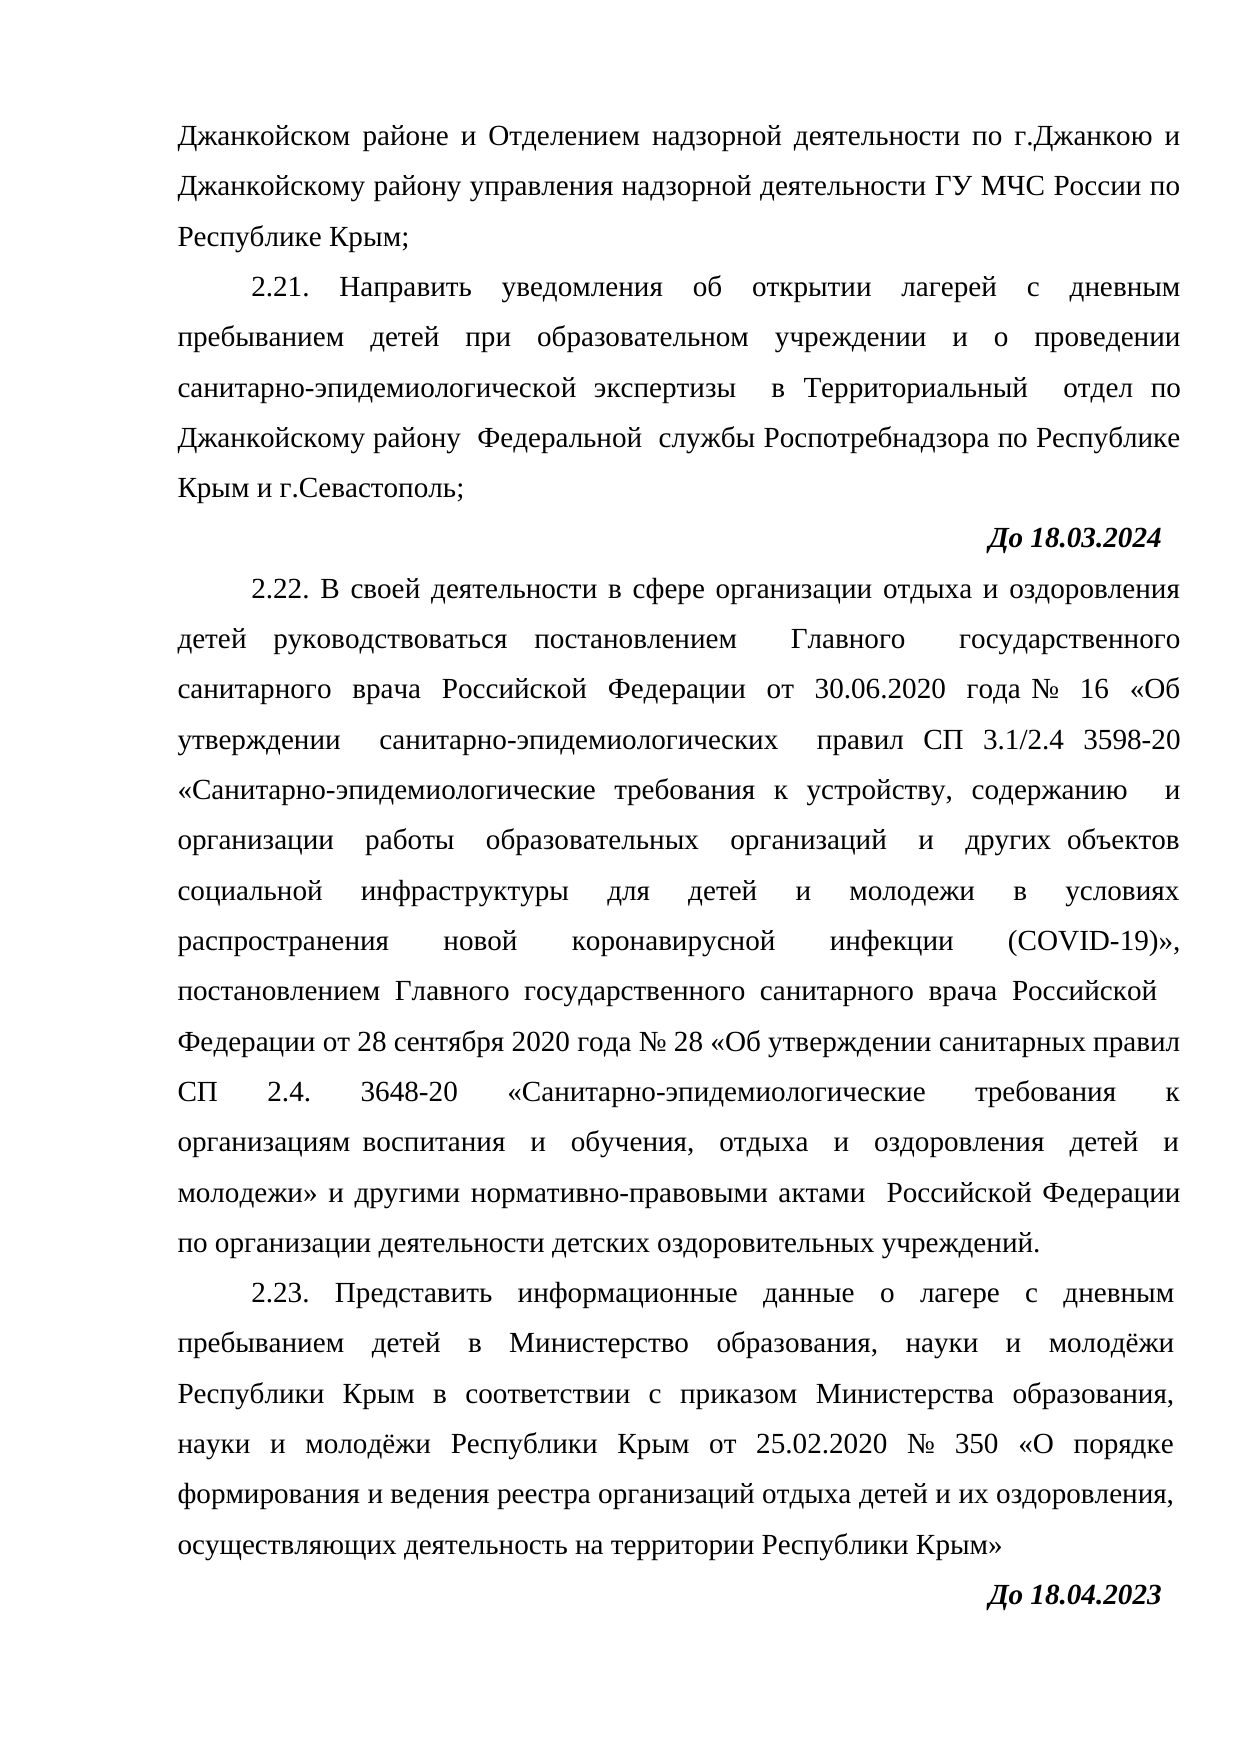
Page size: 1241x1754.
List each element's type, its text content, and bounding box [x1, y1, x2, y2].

text 2.21. Направить уведомления об открытии лагерей с дневным пребыванием детей при образовательном учреждении и о проведении санитарно-эпидемиологической экспертизы в Территориальный отдел по Джанкойскому району Федеральной службы Роспотребнадзора по Республике Крым и г.Севастополь; [177, 269, 1181, 504]
text 2.23. Представить информационные данные о лагере с дневным пребыванием детей в Министерство образования, науки и молодёжи Республики Крым в соответствии с приказом Министерства образования, науки и молодёжи Республики Крым от 25.02.2020 № 350 «О порядке формирования и ведения реестра организаций отдыха детей и их оздоровления, осуществляющих деятельность на территории Республики Крым» [177, 1275, 1175, 1560]
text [177, 118, 1181, 252]
text Федерации от 28 сентября 2020 года № 28 «Об утверждении санитарных правил [177, 1024, 1181, 1057]
text 2.22. В своей деятельности в сфере организации отдыха и оздоровления детей руководствоваться постановлением Главного государственного санитарного врача Российской Федерации от 30.06.2020 года № 16 «Об утверждении санитарно-эпидемиологических правил СП 3.1/2.4 3598-20 «Санитарно-эпидемиологические требования к устройству, содержанию и организации работы образовательных организаций и других объектов социальной инфраструктуры для детей и молодежи в условиях распространения новой коронавирусной инфекции (COVID-19)», постановлением Главного государственного санитарного врача Российской [177, 571, 1181, 1007]
text До 18.04.2023 [177, 1577, 1175, 1611]
text СП 2.4. 3648-20 «Санитарно-эпидемиологические требования к организациям воспитания и обучения, отдыха и оздоровления детей и молодежи» и другими нормативно-правовыми актами Российской Федерации по организации деятельности детских оздоровительных учреждений. [177, 1074, 1181, 1258]
text До 18.03.2024 [177, 521, 1181, 554]
